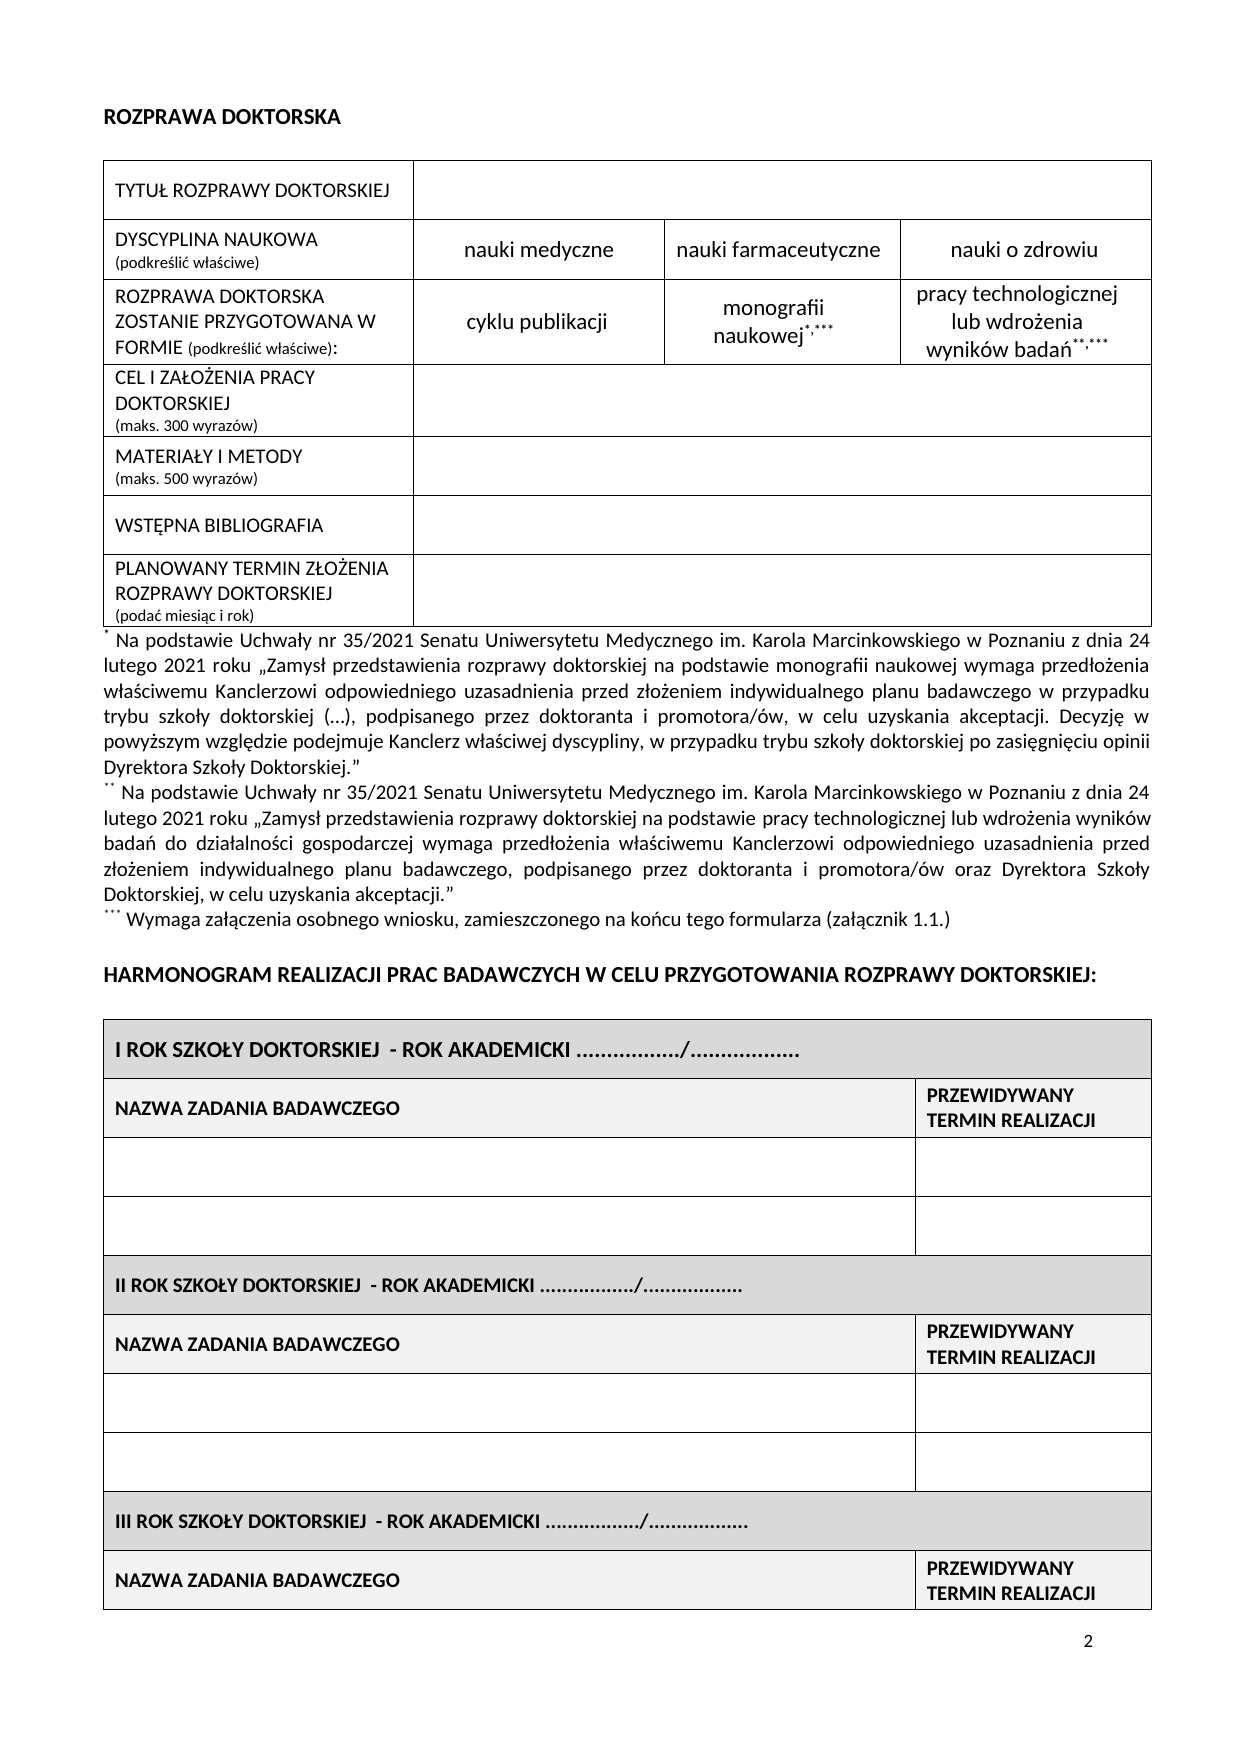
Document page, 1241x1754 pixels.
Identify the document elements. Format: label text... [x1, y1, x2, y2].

table_cell monografii naukowej*,*** [665, 280, 900, 363]
table_cell PRZEWIDYWANY TERMIN REALIZACJI [916, 1315, 1151, 1373]
table_cell [104, 1197, 915, 1255]
table_cell [414, 437, 1151, 495]
table_header [414, 161, 1151, 219]
table_cell PLANOWANY TERMIN ZŁOŻENIA ROZPRAWY DOKTORSKIEJ (podać miesiąc i rok) [104, 555, 413, 626]
table_cell [104, 1433, 915, 1491]
table_cell [916, 1197, 1151, 1255]
table_cell [414, 555, 1151, 626]
table_cell III ROK SZKOŁY DOKTORSKIEJ - ROK AKADEMICKI ................./.................. [104, 1492, 1151, 1550]
table_cell MATERIAŁY I METODY (maks. 500 wyrazów) [104, 437, 413, 495]
table_cell cyklu publikacji [414, 280, 664, 363]
table_cell nauki o zdrowiu [901, 220, 1151, 278]
table_cell NAZWA ZADANIA BADAWCZEGO [104, 1315, 915, 1373]
table_cell [414, 365, 1151, 436]
table_cell [104, 1374, 915, 1432]
table_cell [104, 1138, 915, 1196]
table_cell ROZPRAWA DOKTORSKA ZOSTANIE PRZYGOTOWANA W FORMIE (podkreślić właściwe): [104, 280, 413, 363]
table_cell WSTĘPNA BIBLIOGRAFIA [104, 496, 413, 554]
text *** Wymaga załączenia osobnego wniosku, zamieszczonego na końcu tego formularza (załącznik 1.1.) [103, 907, 1152, 932]
table_cell nauki medyczne [414, 220, 664, 278]
table_cell [414, 496, 1151, 554]
text ** Na podstawie Uchwały nr 35/2021 Senatu Uniwersytetu Medycznego im. Karola Marcinkowskiego w Poznaniu z dnia 24 lutego 2021 roku „Zamysł przedstawienia rozprawy doktorskiej na podstawie pracy technologicznej lub wdrożenia wyników badań do działalności gospodarczej wymaga przedłożenia właściwemu Kanclerzowi odpowiedniego uzasadnienia przed złożeniem indywidualnego planu badawczego, podpisanego przez doktoranta i promotora/ów oraz Dyrektora Szkoły Doktorskiej, w celu uzyskania akceptacji.” [103, 779, 1152, 907]
table_cell [916, 1374, 1151, 1432]
table_cell DYSCYPLINA NAUKOWA (podkreślić właściwe) [104, 220, 413, 278]
table_cell [916, 1433, 1151, 1491]
text * Na podstawie Uchwały nr 35/2021 Senatu Uniwersytetu Medycznego im. Karola Marcinkowskiego w Poznaniu z dnia 24 lutego 2021 roku „Zamysł przedstawienia rozprawy doktorskiej na podstawie monografii naukowej wymaga przedłożenia właściwemu Kanclerzowi odpowiedniego uzasadnienia przed złożeniem indywidualnego planu badawczego w przypadku trybu szkoły doktorskiej (…), podpisanego przez doktoranta i promotora/ów, w celu uzyskania akceptacji. Decyzję w powyższym względzie podejmuje Kanclerz właściwej dyscypliny, w przypadku trybu szkoły doktorskiej po zasięgnięciu opinii Dyrektora Szkoły Doktorskiej.” [103, 627, 1152, 779]
table_header TYTUŁ ROZPRAWY DOKTORSKIEJ [104, 161, 413, 219]
table_cell pracy technologicznej lub wdrożenia wyników badań**,*** [901, 280, 1151, 363]
table_cell NAZWA ZADANIA BADAWCZEGO [104, 1079, 915, 1137]
text HARMONOGRAM REALIZACJI PRAC BADAWCZYCH W CELU PRZYGOTOWANIA ROZPRAWY DOKTORSKIEJ: [103, 960, 1152, 988]
text ROZPRAWA DOKTORSKA [103, 102, 1152, 130]
table_cell PRZEWIDYWANY TERMIN REALIZACJI [916, 1079, 1151, 1137]
table_cell [916, 1138, 1151, 1196]
table_cell PRZEWIDYWANY TERMIN REALIZACJI [916, 1551, 1151, 1609]
table_cell CEL I ZAŁOŻENIA PRACY DOKTORSKIEJ (maks. 300 wyrazów) [104, 365, 413, 436]
table_cell NAZWA ZADANIA BADAWCZEGO [104, 1551, 915, 1609]
table_header I ROK SZKOŁY DOKTORSKIEJ - ROK AKADEMICKI ................./.................. [104, 1020, 1151, 1078]
table_cell II ROK SZKOŁY DOKTORSKIEJ - ROK AKADEMICKI ................./.................. [104, 1256, 1151, 1314]
table_cell nauki farmaceutyczne [665, 220, 900, 278]
